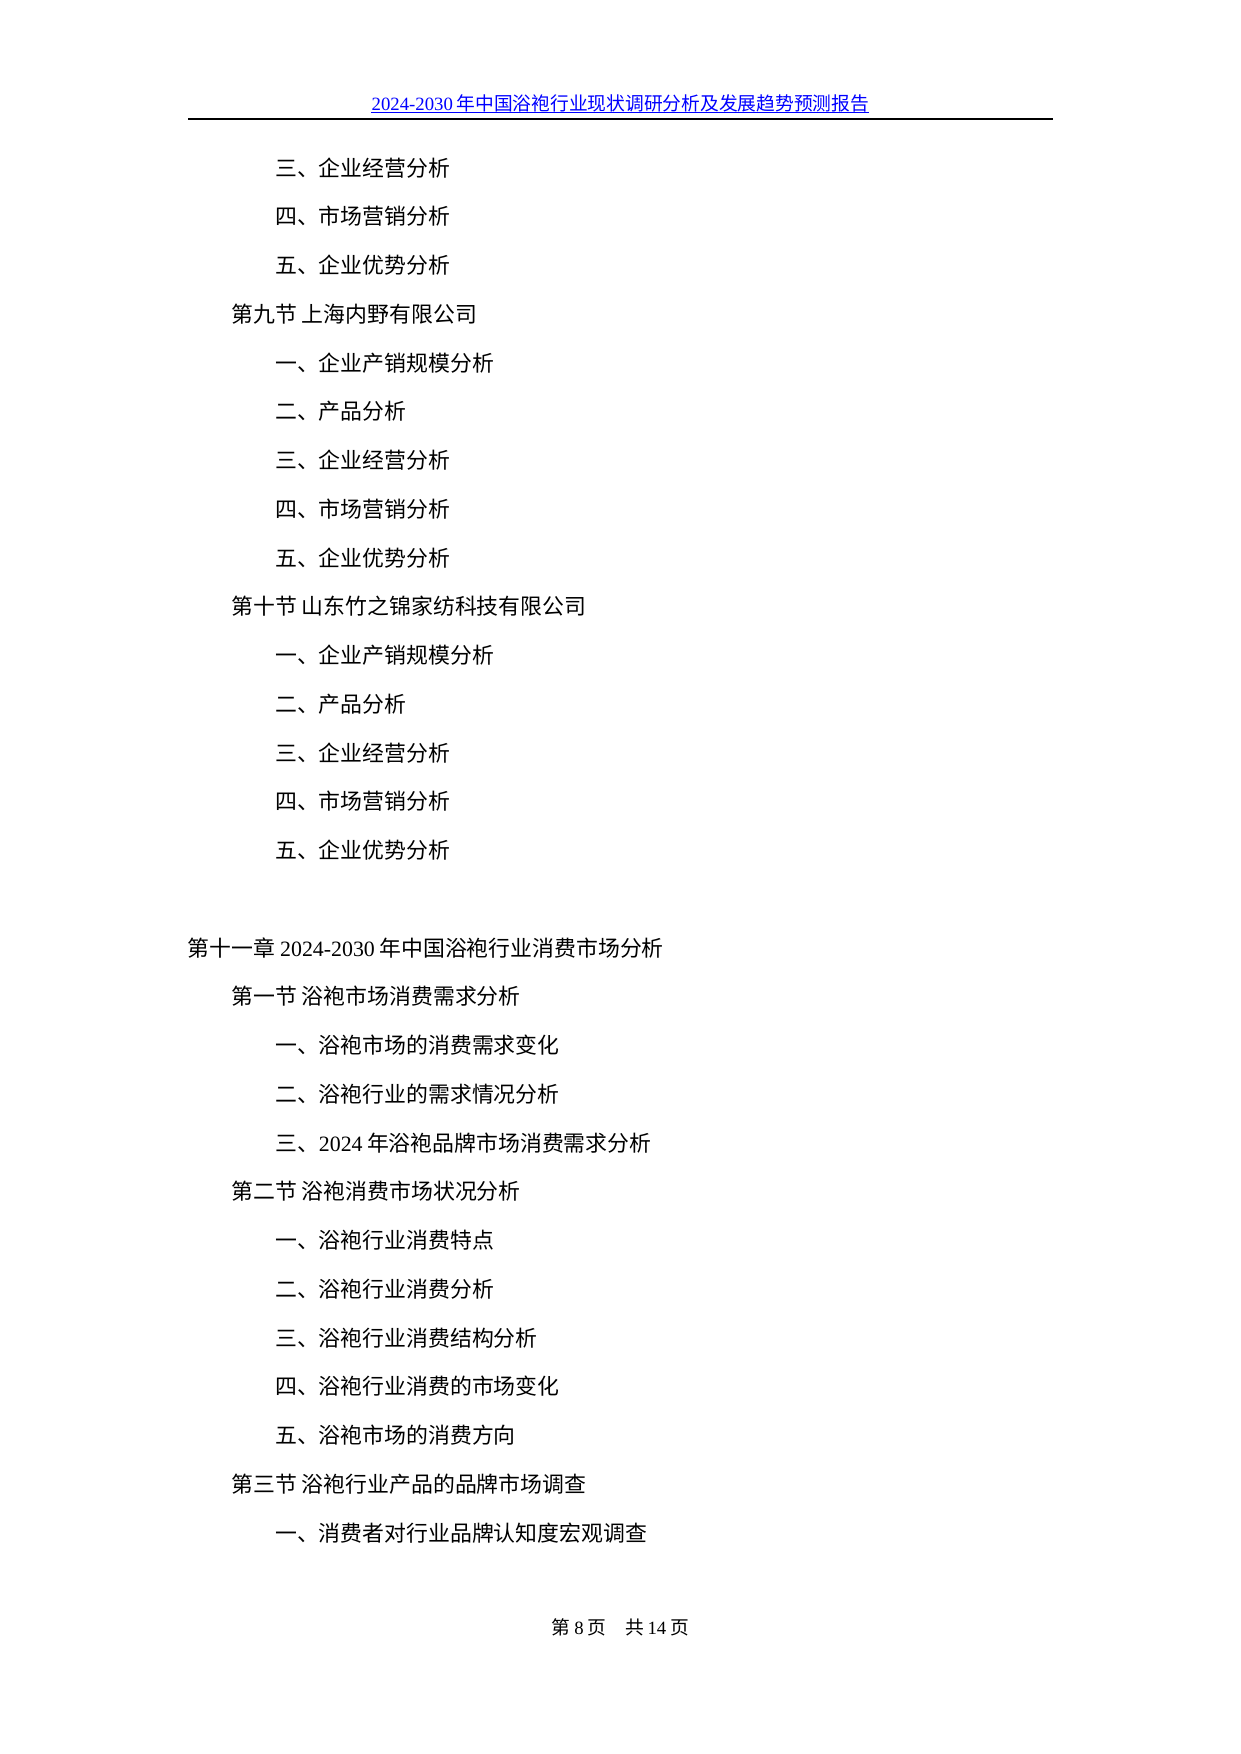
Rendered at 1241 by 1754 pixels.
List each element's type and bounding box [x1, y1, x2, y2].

text [187, 150, 1053, 1548]
